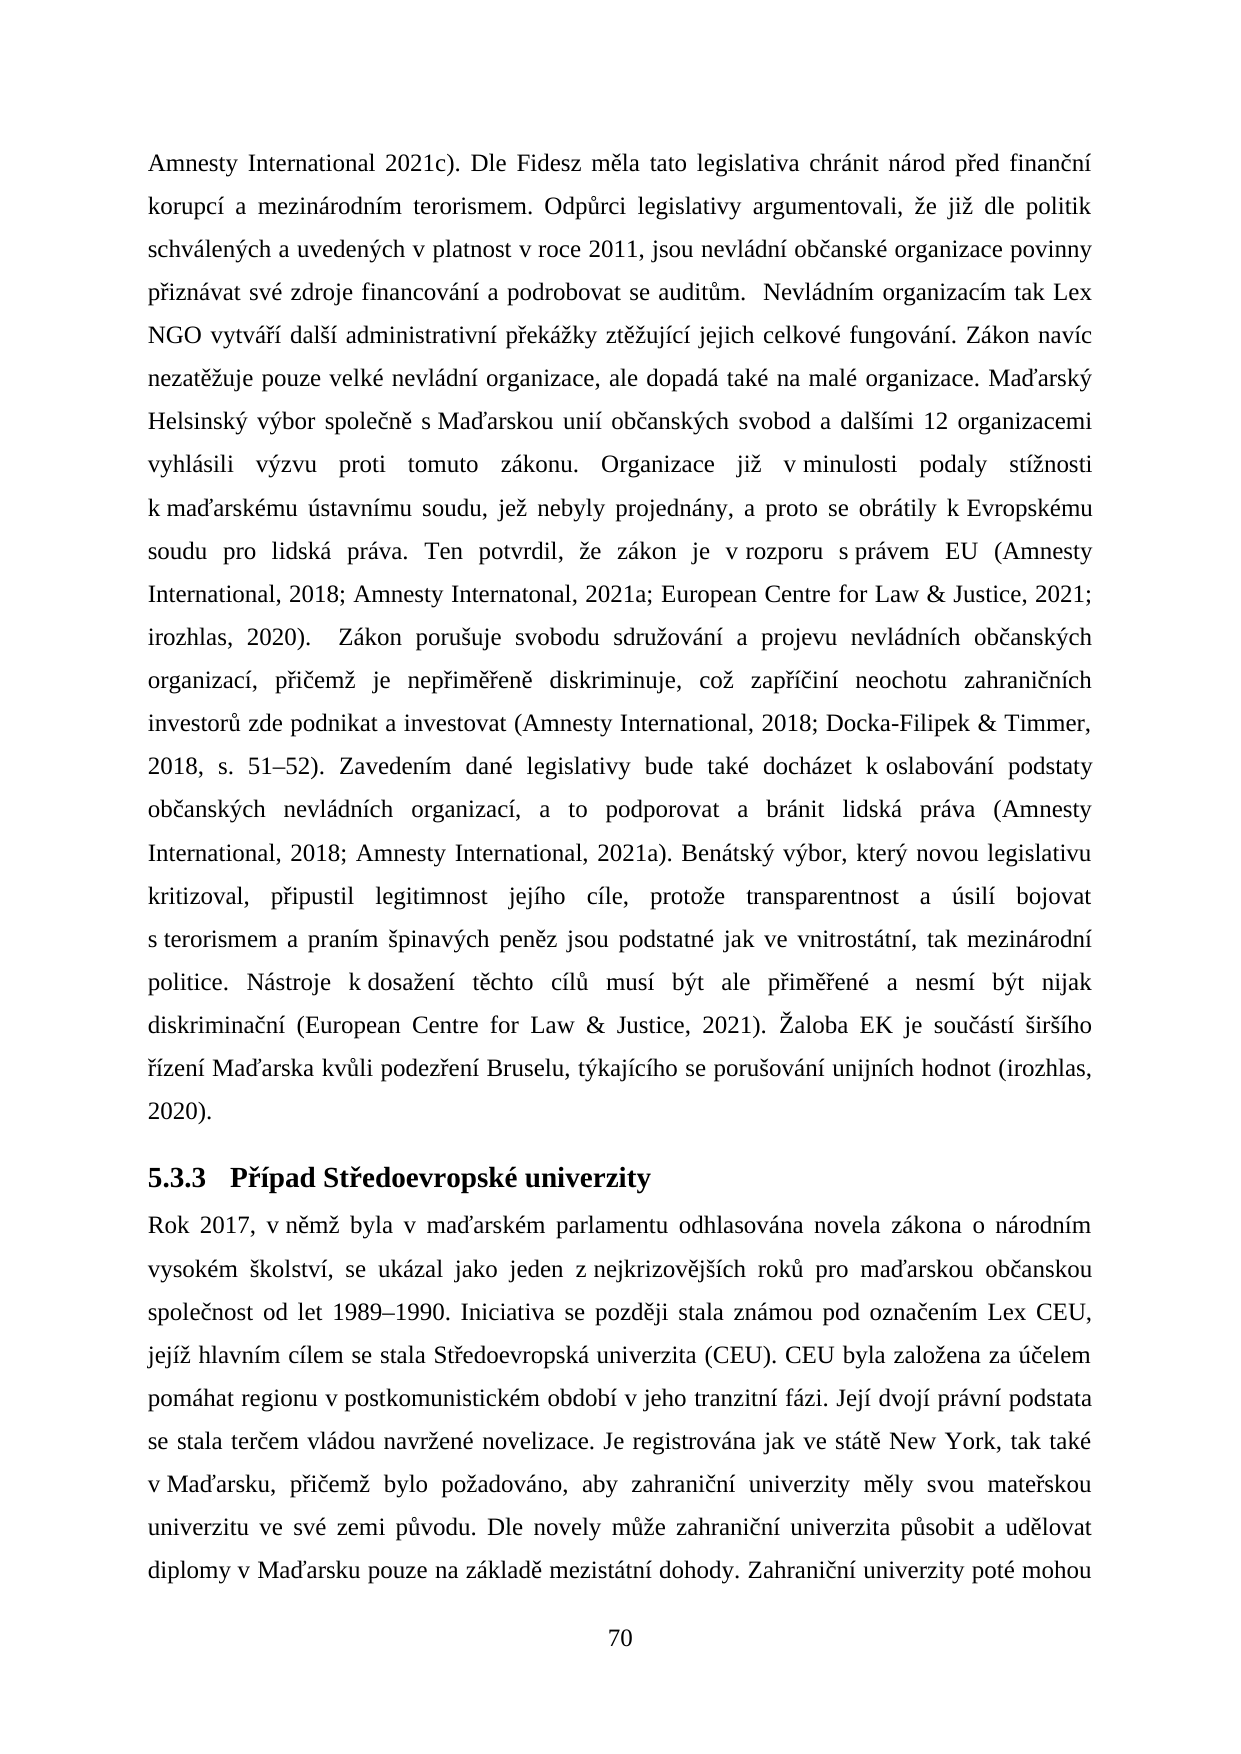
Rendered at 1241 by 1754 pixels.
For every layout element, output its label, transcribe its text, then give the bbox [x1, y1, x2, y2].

subtitle Případ Středoevropské univerzity [148, 1160, 1093, 1194]
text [148, 1211, 1093, 1584]
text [148, 148, 1093, 1125]
